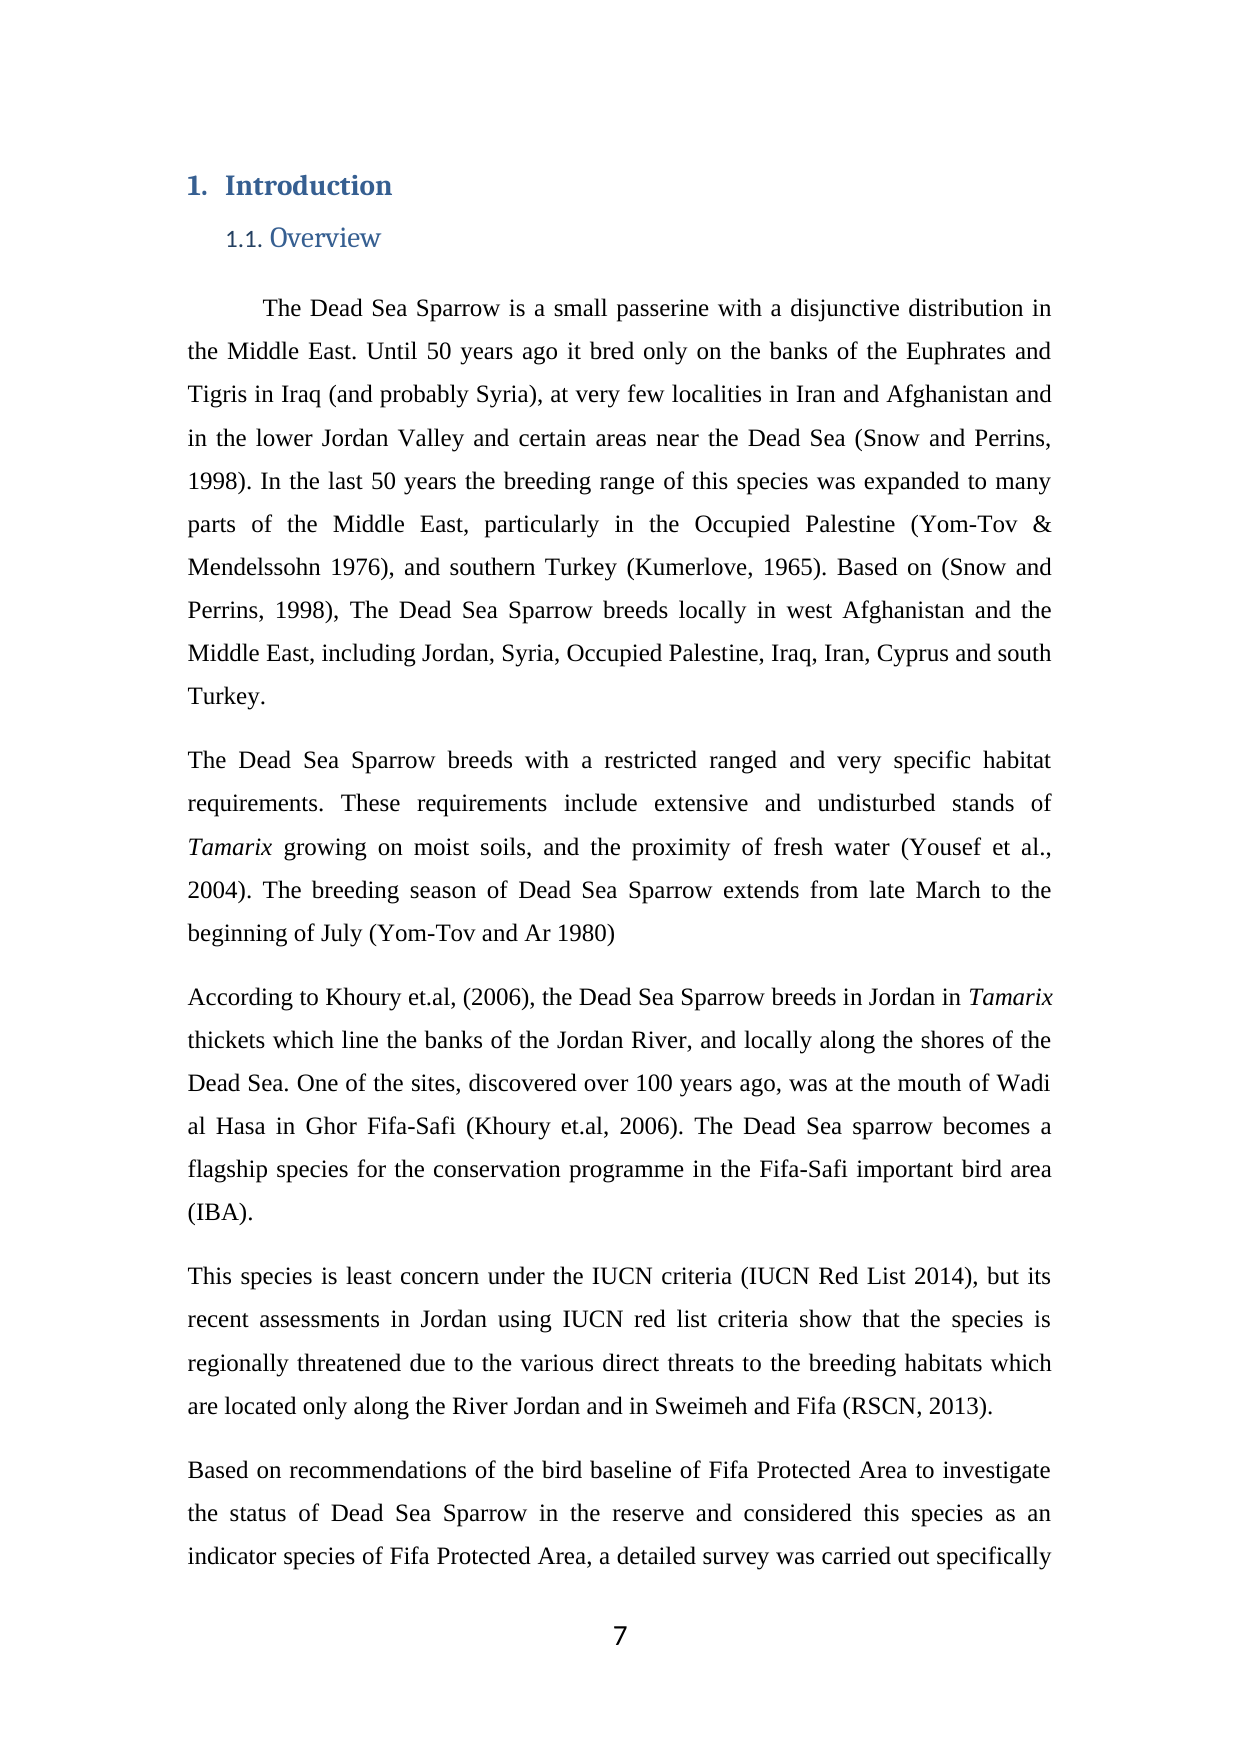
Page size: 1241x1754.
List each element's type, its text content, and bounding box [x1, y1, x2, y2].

text This species is least concern under the IUCN criteria (IUCN Red List 2014), but its recent assessments in Jordan using IUCN red list criteria show that the species is regionally threatened due to the various direct threats to the breeding habitats which are located only along the River Jordan and in Sweimeh and Fifa (RSCN, 2013). [187, 1261, 1053, 1419]
list Introduction [187, 169, 1053, 202]
text The Dead Sea Sparrow breeds with a restricted ranged and very specific habitat requirements. These requirements include extensive and undisturbed stands of Tamarix growing on moist soils, and the proximity of fresh water (Yousef et al., 2004). The breeding season of Dead Sea Sparrow extends from late March to the beginning of July (Yom-Tov and Ar 1980) [187, 745, 1053, 947]
text The Dead Sea Sparrow is a small passerine with a disjunctive distribution in the Middle East. Until 50 years ago it bred only on the banks of the Euphrates and Tigris in Iraq (and probably Syria), at very few localities in Iran and Afghanistan and in the lower Jordan Valley and certain areas near the Dead Sea (Snow and Perrins, 1998). In the last 50 years the breeding range of this species was expanded to many parts of the Middle East, particularly in the Occupied Palestine (Yom-Tov & Mendelssohn 1976), and southern Turkey (Kumerlove, 1965). Based on (Snow and Perrins, 1998), The Dead Sea Sparrow breeds locally in west Afghanistan and the Middle East, including Jordan, Syria, Occupied Palestine, Iraq, Iran, Cyprus and south Turkey. [187, 293, 1053, 710]
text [187, 1455, 1053, 1570]
list Overview [225, 219, 1053, 255]
text According to Khoury et.al, (2006), the Dead Sea Sparrow breeds in Jordan in Tamarix thickets which line the banks of the Jordan River, and locally along the shores of the Dead Sea. One of the sites, discovered over 100 years ago, was at the mouth of Wadi al Hasa in Ghor Fifa-Safi (Khoury et.al, 2006). The Dead Sea sparrow becomes a flagship species for the conservation programme in the Fifa-Safi important bird area (IBA). [187, 982, 1053, 1226]
